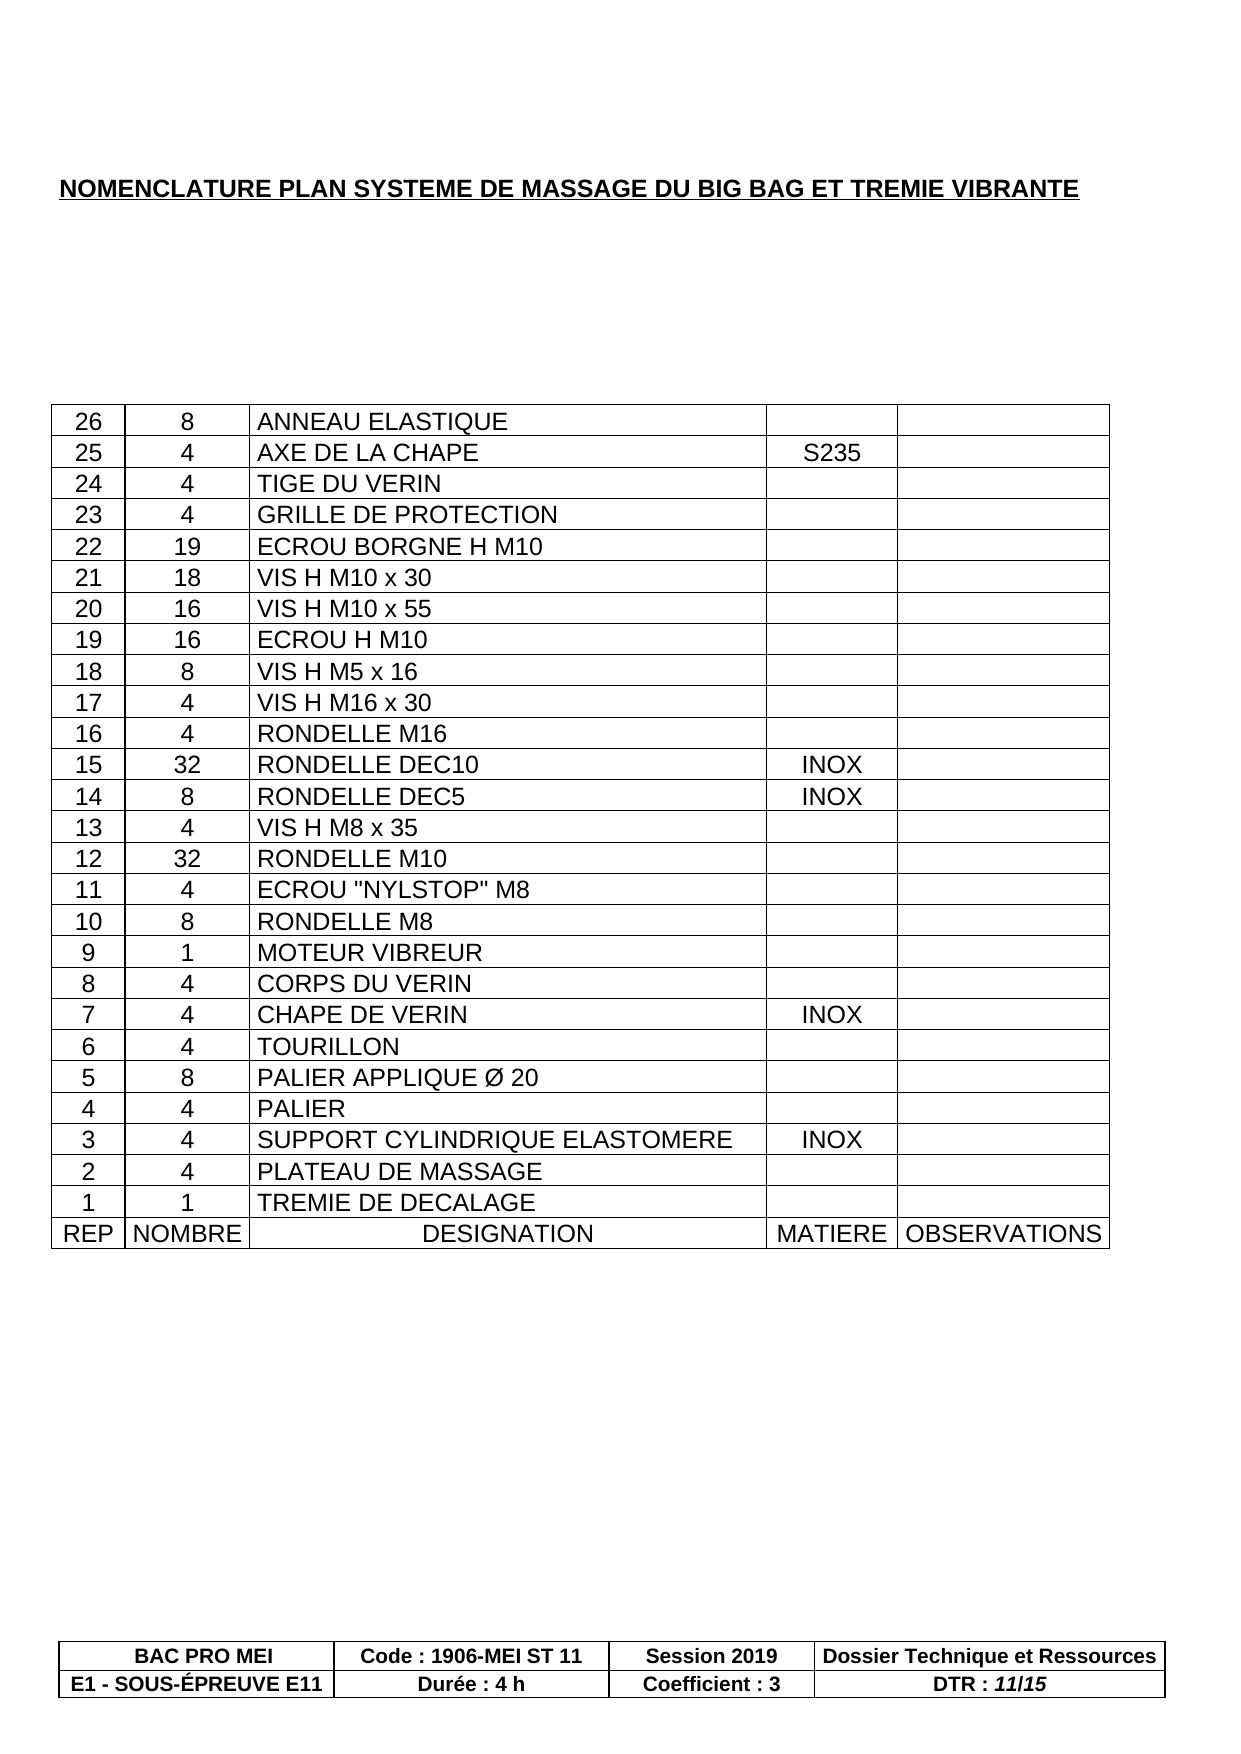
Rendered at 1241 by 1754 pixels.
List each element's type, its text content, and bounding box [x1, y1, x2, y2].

table_cell [898, 1155, 1109, 1185]
table_cell RONDELLE M10 [250, 843, 766, 873]
table_cell 4 [126, 499, 249, 529]
table_cell 8 [126, 1061, 249, 1092]
table_cell CHAPE DE VERIN [250, 999, 766, 1029]
table_cell 4 [126, 718, 249, 748]
table_cell [898, 530, 1109, 560]
table_cell [898, 999, 1109, 1029]
table_cell [767, 968, 897, 998]
table_cell [767, 811, 897, 842]
table_cell [898, 874, 1109, 904]
table_cell 12 [52, 843, 124, 873]
table_cell RONDELLE DEC5 [250, 780, 766, 810]
table_cell 23 [52, 499, 124, 529]
table_cell [767, 1061, 897, 1092]
table_header [898, 405, 1109, 435]
table_cell [898, 624, 1109, 654]
table_cell 19 [126, 530, 249, 560]
table_cell CORPS DU VERIN [250, 968, 766, 998]
table_cell 25 [52, 436, 124, 467]
table_cell 18 [126, 561, 249, 592]
table_header 26 [52, 405, 124, 435]
table_cell 4 [52, 1093, 124, 1123]
table_cell [898, 1061, 1109, 1092]
table_cell 1 [126, 936, 249, 967]
table_cell 4 [126, 874, 249, 904]
text NOMENCLATURE PLAN SYSTEME DE MASSAGE DU BIG BAG ET TREMIE VIBRANTE [59, 174, 1181, 203]
table_cell 4 [126, 811, 249, 842]
table_cell 1 [126, 1186, 249, 1217]
table_cell [898, 936, 1109, 967]
table_cell REP [52, 1218, 124, 1248]
table_cell TREMIE DE DECALAGE [250, 1186, 766, 1217]
table_cell SUPPORT CYLINDRIQUE ELASTOMERE [250, 1124, 766, 1154]
table_cell DESIGNATION [250, 1218, 766, 1248]
table_cell [767, 936, 897, 967]
table_cell [898, 1093, 1109, 1123]
table_cell [767, 1186, 897, 1217]
table_cell S235 [767, 436, 897, 467]
table_cell [898, 655, 1109, 685]
table_cell 4 [126, 1030, 249, 1060]
table_cell 32 [126, 749, 249, 779]
table_cell 4 [126, 1093, 249, 1123]
table_cell PALIER [250, 1093, 766, 1123]
table_cell [898, 499, 1109, 529]
table_cell PLATEAU DE MASSAGE [250, 1155, 766, 1185]
table_cell ECROU H M10 [250, 624, 766, 654]
table_cell RONDELLE DEC10 [250, 749, 766, 779]
table_cell MATIERE [767, 1218, 897, 1248]
table_cell 16 [126, 593, 249, 623]
table_cell 4 [126, 1124, 249, 1154]
table_cell 13 [52, 811, 124, 842]
table_cell 4 [126, 436, 249, 467]
table_cell PALIER APPLIQUE Ø 20 [250, 1061, 766, 1092]
table_cell [767, 561, 897, 592]
table_cell 8 [126, 780, 249, 810]
table_cell [898, 468, 1109, 498]
table_cell 5 [52, 1061, 124, 1092]
table_cell 1 [52, 1186, 124, 1217]
table_cell [767, 1155, 897, 1185]
table_cell VIS H M16 x 30 [250, 686, 766, 717]
table_cell [767, 530, 897, 560]
table_cell [767, 718, 897, 748]
table_cell [898, 593, 1109, 623]
table_cell [898, 686, 1109, 717]
table_cell [767, 593, 897, 623]
table_cell ECROU "NYLSTOP" M8 [250, 874, 766, 904]
table_header 8 [126, 405, 249, 435]
table_header ANNEAU ELASTIQUE [250, 405, 766, 435]
table_cell 4 [126, 968, 249, 998]
table_cell VIS H M10 x 30 [250, 561, 766, 592]
table_cell INOX [767, 780, 897, 810]
table_cell [767, 905, 897, 935]
table_cell [898, 905, 1109, 935]
table_cell 16 [126, 624, 249, 654]
table_cell [898, 843, 1109, 873]
table_cell 18 [52, 655, 124, 685]
table_cell 11 [52, 874, 124, 904]
table_cell [898, 561, 1109, 592]
table_cell 9 [52, 936, 124, 967]
table_cell [767, 1030, 897, 1060]
table_cell OBSERVATIONS [898, 1218, 1109, 1248]
table_cell [898, 811, 1109, 842]
table_cell [898, 780, 1109, 810]
table_cell [898, 718, 1109, 748]
table_cell VIS H M8 x 35 [250, 811, 766, 842]
table_cell 21 [52, 561, 124, 592]
table_cell MOTEUR VIBREUR [250, 936, 766, 967]
table_cell ECROU BORGNE H M10 [250, 530, 766, 560]
table_cell 4 [126, 999, 249, 1029]
table_cell 17 [52, 686, 124, 717]
table_cell 8 [126, 905, 249, 935]
table_cell 3 [52, 1124, 124, 1154]
table_cell [767, 468, 897, 498]
table_cell INOX [767, 999, 897, 1029]
table_cell [767, 1093, 897, 1123]
table_cell TOURILLON [250, 1030, 766, 1060]
table_cell [898, 1124, 1109, 1154]
table_cell [898, 968, 1109, 998]
table_cell RONDELLE M16 [250, 718, 766, 748]
table_cell 24 [52, 468, 124, 498]
table_cell RONDELLE M8 [250, 905, 766, 935]
table_cell [898, 436, 1109, 467]
table_cell [898, 1030, 1109, 1060]
table_cell [767, 686, 897, 717]
table_cell 6 [52, 1030, 124, 1060]
table_cell 15 [52, 749, 124, 779]
table_cell 19 [52, 624, 124, 654]
table_cell [767, 499, 897, 529]
table_cell 8 [52, 968, 124, 998]
table_cell AXE DE LA CHAPE [250, 436, 766, 467]
table_header [767, 405, 897, 435]
table_cell VIS H M10 x 55 [250, 593, 766, 623]
table_cell [898, 749, 1109, 779]
table_cell [767, 843, 897, 873]
table_cell INOX [767, 1124, 897, 1154]
table_cell 10 [52, 905, 124, 935]
table_cell 4 [126, 468, 249, 498]
table_cell 22 [52, 530, 124, 560]
table_cell 14 [52, 780, 124, 810]
table_cell 4 [126, 686, 249, 717]
table_cell [767, 624, 897, 654]
table_cell [767, 655, 897, 685]
table_cell GRILLE DE PROTECTION [250, 499, 766, 529]
table_cell 2 [52, 1155, 124, 1185]
table_cell NOMBRE [126, 1218, 249, 1248]
table_cell [767, 874, 897, 904]
table_cell 4 [126, 1155, 249, 1185]
table_cell 7 [52, 999, 124, 1029]
table_cell 8 [126, 655, 249, 685]
table_cell 20 [52, 593, 124, 623]
table_cell 16 [52, 718, 124, 748]
table_cell [898, 1186, 1109, 1217]
table_cell INOX [767, 749, 897, 779]
table_cell 32 [126, 843, 249, 873]
table_cell TIGE DU VERIN [250, 468, 766, 498]
table_cell VIS H M5 x 16 [250, 655, 766, 685]
